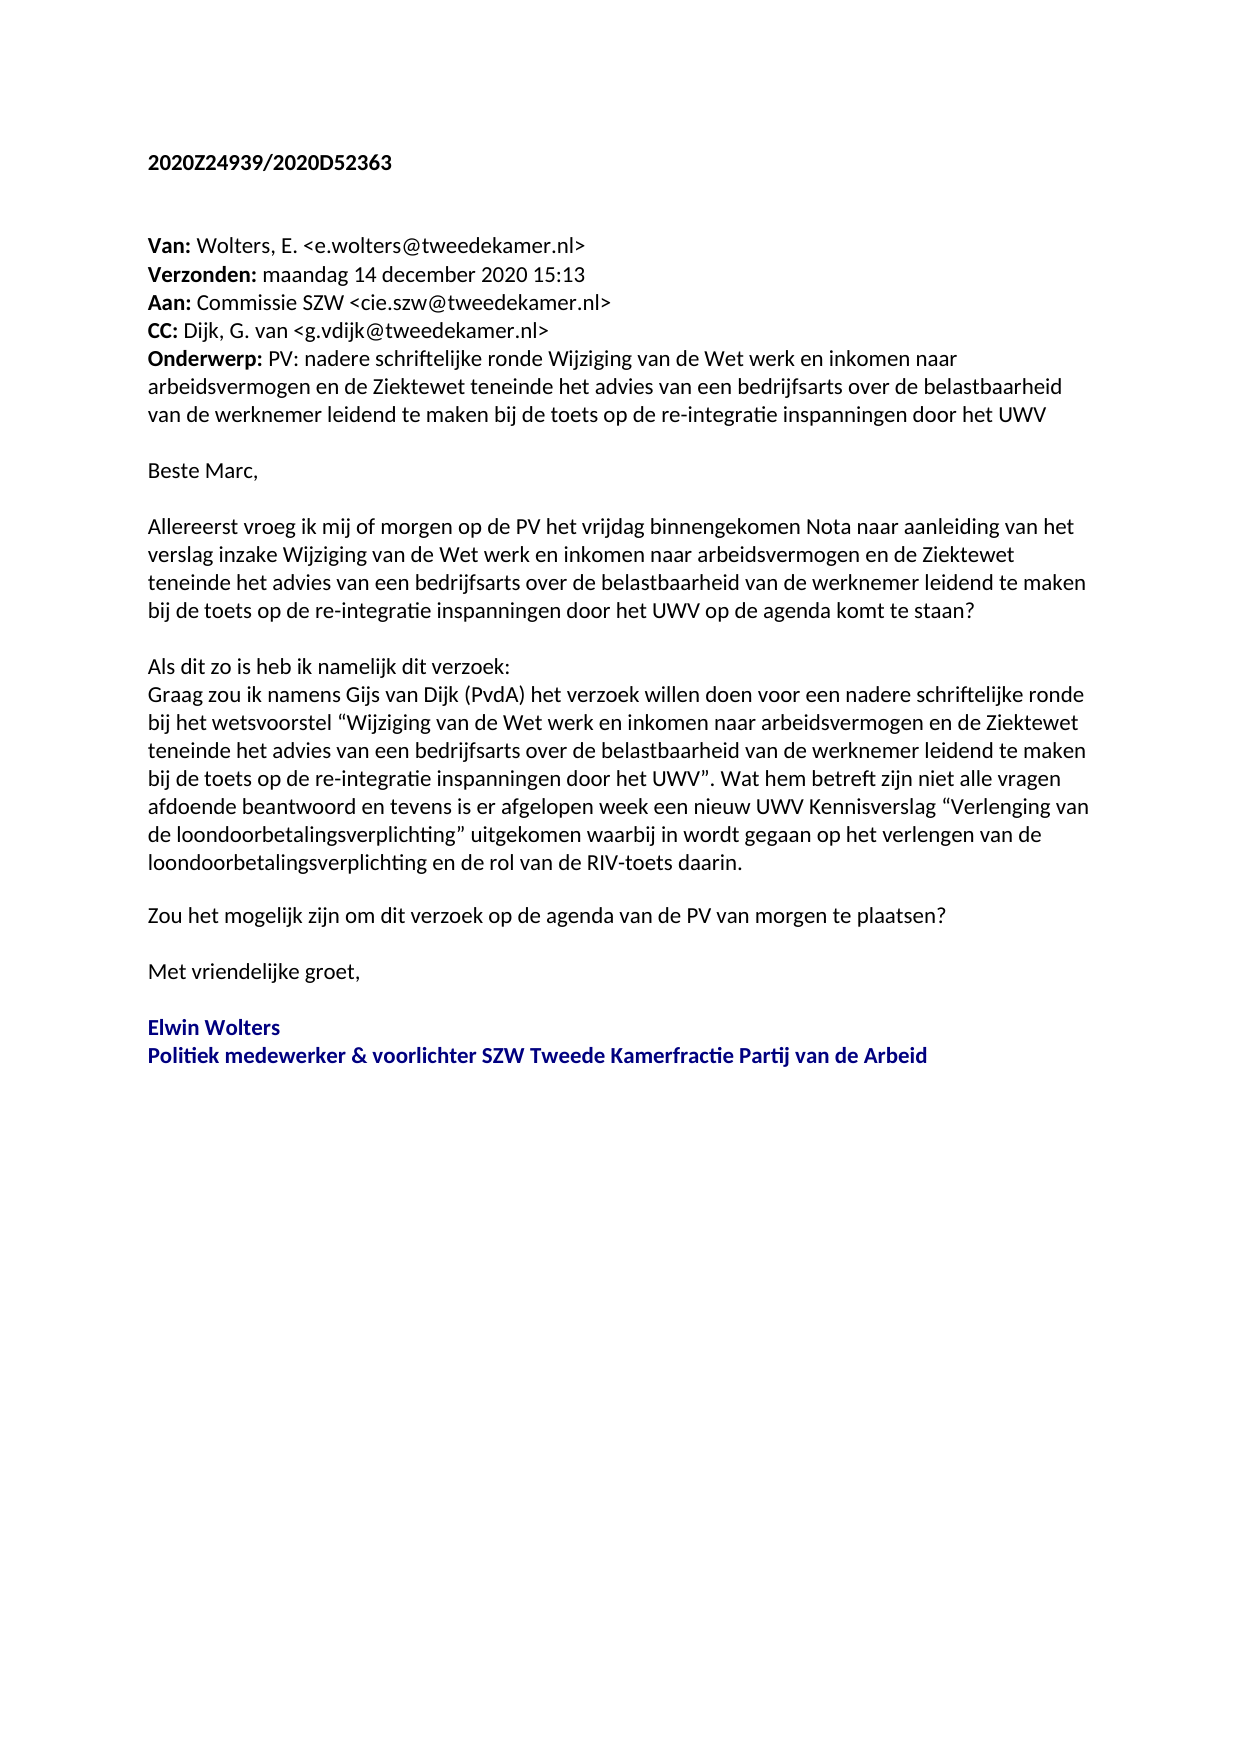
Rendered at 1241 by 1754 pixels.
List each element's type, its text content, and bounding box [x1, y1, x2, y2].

text Zou het mogelijk zijn om dit verzoek op de agenda van de PV van morgen te plaatsen? [148, 901, 1093, 929]
text Met vriendelijke groet, [148, 957, 1093, 985]
text Beste Marc, [148, 456, 1093, 484]
text Van: Wolters, E. <e.wolters@tweedekamer.nl> Verzonden: maandag 14 december 2020 15:13 Aan: Commissie SZW <cie.szw@tweedekamer.nl> CC: Dijk, G. van <g.vdijk@tweedekamer.nl> Onderwerp: PV: nadere schriftelijke ronde Wijziging van de Wet werk en inkomen naar arbeidsvermogen en de Ziektewet teneinde het advies van een bedrijfsarts over de belastbaarheid van de werknemer leidend te maken bij de toets op de re-integratie inspanningen door het UWV [148, 232, 1093, 428]
text 2020Z24939/2020D52363 [148, 148, 1093, 176]
text Als dit zo is heb ik namelijk dit verzoek: [148, 652, 1093, 680]
text Elwin Wolters Politiek medewerker & voorlichter SZW Tweede Kamerfractie Partij van de Arbeid [148, 1013, 1093, 1097]
text Graag zou ik namens Gijs van Dijk (PvdA) het verzoek willen doen voor een nadere schriftelijke ronde bij het wetsvoorstel “Wijziging van de Wet werk en inkomen naar arbeidsvermogen en de Ziektewet teneinde het advies van een bedrijfsarts over de belastbaarheid van de werknemer leidend te maken bij de toets op de re-integratie inspanningen door het UWV”. Wat hem betreft zijn niet alle vragen afdoende beantwoord en tevens is er afgelopen week een nieuw UWV Kennisverslag “Verlenging van de loondoorbetalingsverplichting” uitgekomen waarbij in wordt gegaan op het verlengen van de loondoorbetalingsverplichting en de rol van de RIV-toets daarin. [148, 680, 1093, 876]
text Allereerst vroeg ik mij of morgen op de PV het vrijdag binnengekomen Nota naar aanleiding van het verslag inzake Wijziging van de Wet werk en inkomen naar arbeidsvermogen en de Ziektewet teneinde het advies van een bedrijfsarts over de belastbaarheid van de werknemer leidend te maken bij de toets op de re-integratie inspanningen door het UWV op de agenda komt te staan? [148, 512, 1093, 624]
